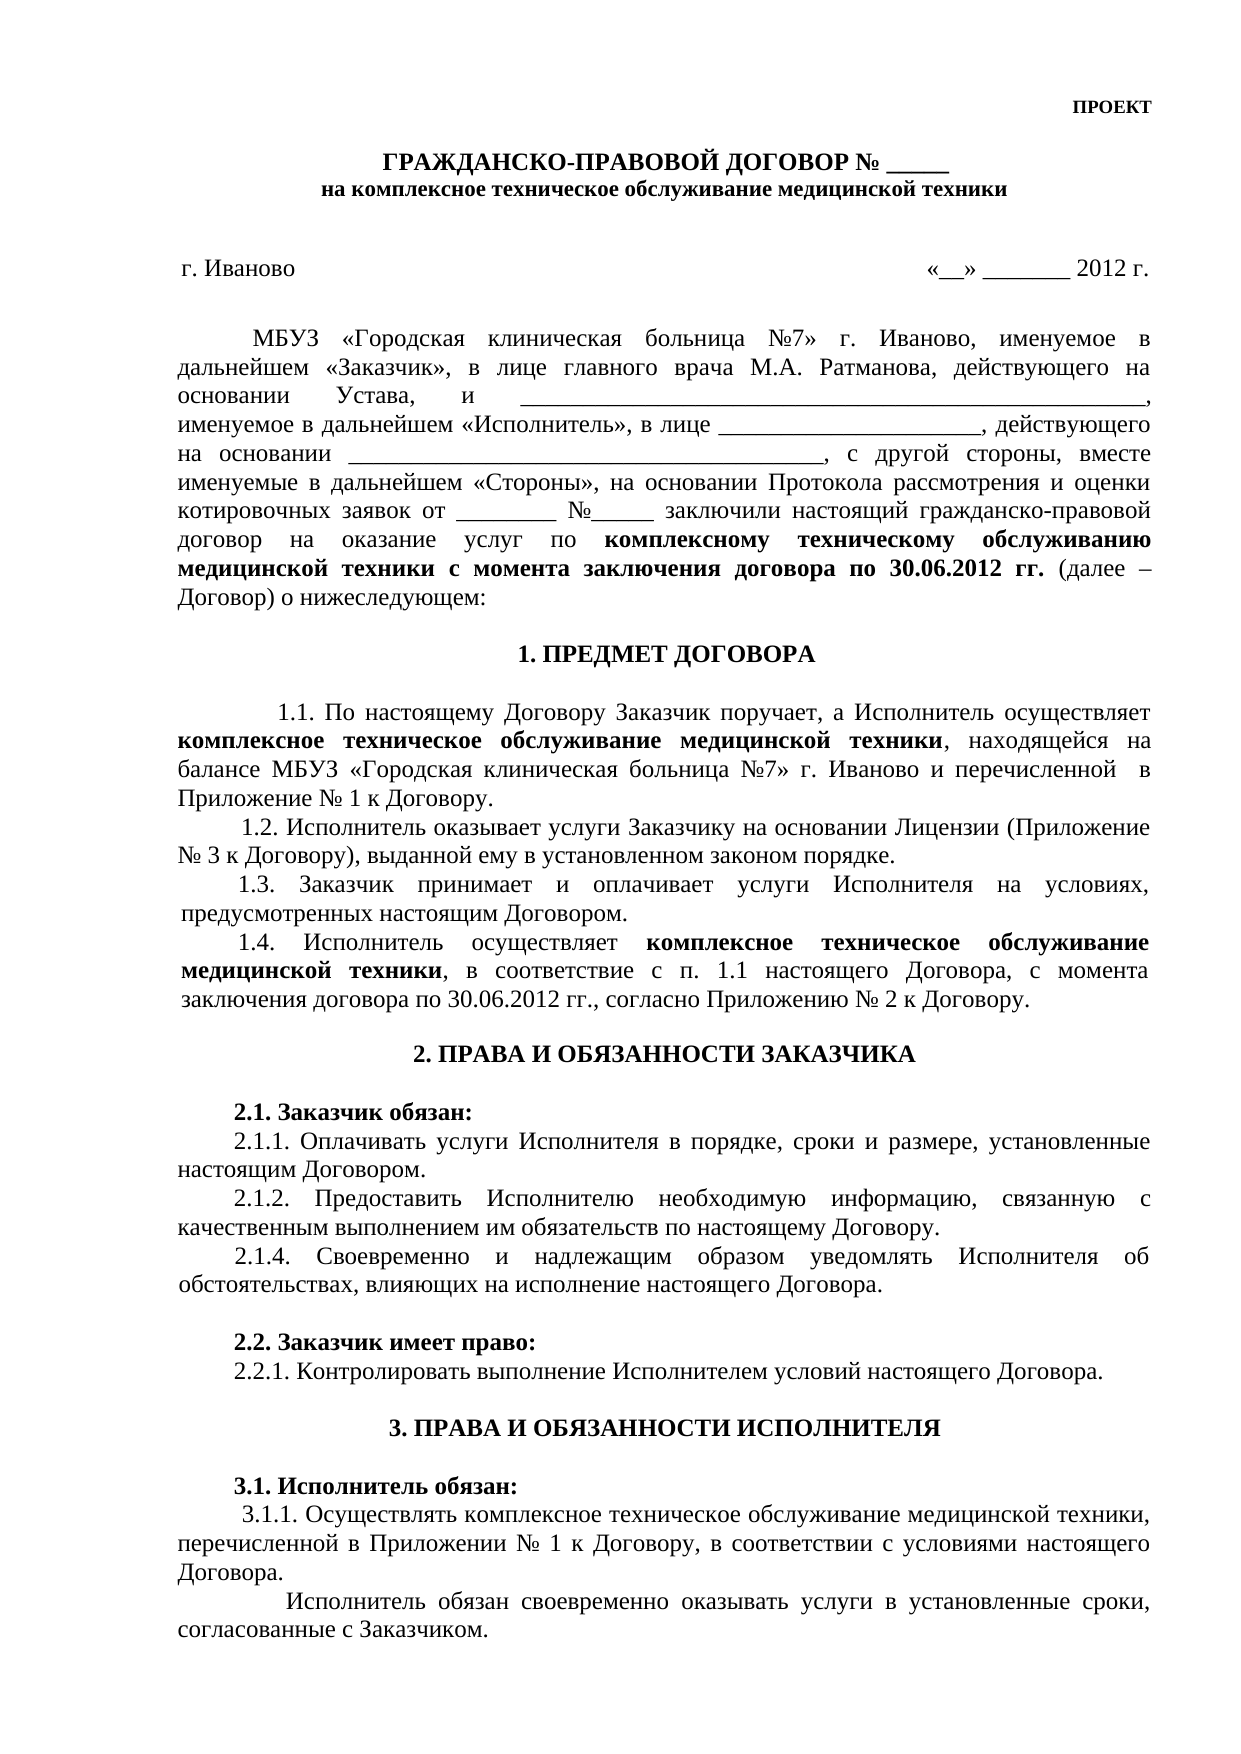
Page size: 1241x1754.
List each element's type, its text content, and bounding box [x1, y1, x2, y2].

text ГРАЖДАНСКО-ПРАВОВОЙ ДОГОВОР № _____ [180, 147, 1152, 176]
text Исполнитель обязан своевременно оказывать услуги в установленные сроки, согласованные с Заказчиком. [177, 1586, 1152, 1643]
text 2.1.4. Своевременно и надлежащим образом уведомлять Исполнителя об обстоятельствах, влияющих на исполнение настоящего Договора. [178, 1241, 1150, 1298]
text 2.2.1. Контролировать выполнение Исполнителем условий настоящего Договора. [177, 1356, 1152, 1384]
text МБУЗ «Городская клиническая больница №7» г. Иваново, именуемое в дальнейшем «Заказчик», в лице главного врача М.А. Ратманова, действующего на основании Устава, и __________________________________________________, именуемое в дальнейшем «Исполнитель», в лице _____________________, действующего на основании ______________________________________, с другой стороны, вместе именуемые в дальнейшем «Стороны», на основании Протокола рассмотрения и оценки котировочных заявок от ________ №_____ заключили настоящий гражданско-правовой договор на оказание услуг по комплексному техническому обслуживанию медицинской техники c момента заключения договора по 30.06.2012 гг. (далее – Договор) о нижеследующем: [177, 323, 1152, 611]
text 2.1.1. Оплачивать услуги Исполнителя в порядке, сроки и размере, установленные настоящим Договором. [177, 1126, 1152, 1183]
text 2. ПРАВА И ОБЯЗАННОСТИ ЗАКАЗЧИКА [177, 1039, 1152, 1068]
text 1.2. Исполнитель оказывает услуги Заказчику на основании Лицензии (Приложение № 3 к Договору), выданной ему в установленном законом порядке. [177, 812, 1152, 869]
text 1.4. Исполнитель осуществляет комплексное техническое обслуживание медицинской техники, в соответствие с п. 1.1 настоящего Договора, с момента заключения договора по 30.06.2012 гг., согласно Приложению № 2 к Договору. [181, 927, 1149, 1013]
text 3. ПРАВА И ОБЯЗАННОСТИ ИСПОЛНИТЕЛЯ [178, 1413, 1152, 1442]
text 2.1. Заказчик обязан: [177, 1097, 1152, 1126]
text 3.1. Исполнитель обязан: [177, 1471, 1152, 1499]
text г. Иваново «__» _______ 2012 г. [181, 253, 1152, 282]
title ПРОЕКТ [177, 96, 1152, 118]
text 1. ПРЕДМЕТ ДОГОВОРА [181, 639, 1152, 668]
text 1.1. По настоящему Договору Заказчик поручает, а Исполнитель осуществляет комплексное техническое обслуживание медицинской техники, находящейся на балансе МБУЗ «Городская клиническая больница №7» г. Иваново и перечисленной в Приложение № 1 к Договору. [177, 697, 1152, 812]
text на комплексное техническое обслуживание медицинской техники [177, 176, 1152, 202]
text 2.1.2. Предоставить Исполнителю необходимую информацию, связанную с качественным выполнением им обязательств по настоящему Договору. [177, 1183, 1152, 1241]
text 3.1.1. Осуществлять комплексное техническое обслуживание медицинской техники, перечисленной в Приложении № 1 к Договору, в соответствии с условиями настоящего Договора. [177, 1499, 1152, 1586]
text 1.3. Заказчик принимает и оплачивает услуги Исполнителя на условиях, предусмотренных настоящим Договором. [181, 869, 1149, 927]
text 2.2. Заказчик имеет право: [177, 1327, 1152, 1356]
